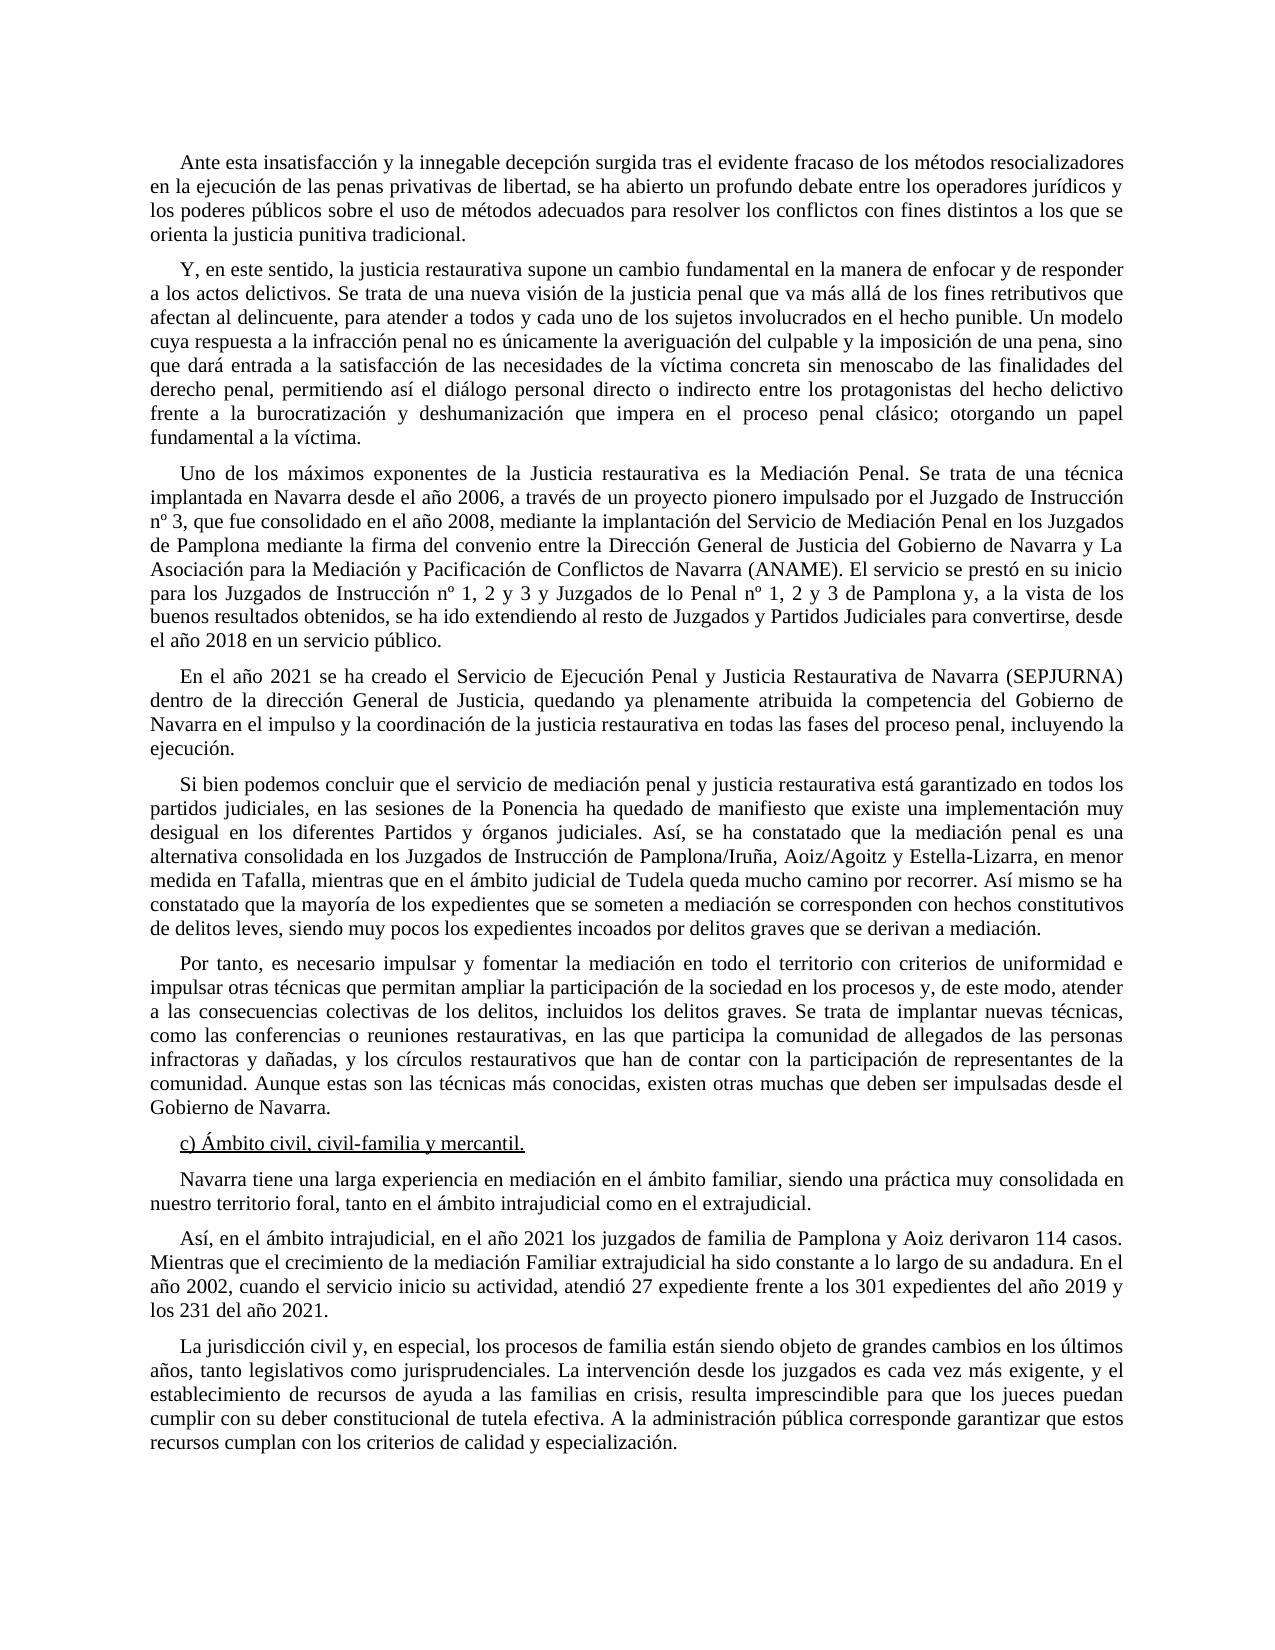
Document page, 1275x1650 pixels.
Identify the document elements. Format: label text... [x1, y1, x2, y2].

text Por tanto, es necesario impulsar y fomentar la mediación en todo el territorio con criterios de uniformidad e impulsar otras técnicas que permitan ampliar la participación de la sociedad en los procesos y, de este modo, atender a las consecuencias colectivas de los delitos, incluidos los delitos graves. Se trata de implantar nuevas técnicas, como las conferencias o reuniones restaurativas, en las que participa la comunidad de allegados de las personas infractoras y dañadas, y los círculos restaurativos que han de contar con la participación de representantes de la comunidad. Aunque estas son las técnicas más conocidas, existen otras muchas que deben ser impulsadas desde el Gobierno de Navarra. [150, 952, 1125, 1119]
text Y, en este sentido, la justicia restaurativa supone un cambio fundamental en la manera de enfocar y de responder a los actos delictivos. Se trata de una nueva visión de la justicia penal que va más allá de los fines retributivos que afectan al delincuente, para atender a todos y cada uno de los sujetos involucrados en el hecho punible. Un modelo cuya respuesta a la infracción penal no es únicamente la averiguación del culpable y la imposición de una pena, sino que dará entrada a la satisfacción de las necesidades de la víctima concreta sin menoscabo de las finalidades del derecho penal, permitiendo así el diálogo personal directo o indirecto entre los protagonistas del hecho delictivo frente a la burocratización y deshumanización que impera en el proceso penal clásico; otorgando un papel fundamental a la víctima. [150, 258, 1125, 449]
text Navarra tiene una larga experiencia en mediación en el ámbito familiar, siendo una práctica muy consolidada en nuestro territorio foral, tanto en el ámbito intrajudicial como en el extrajudicial. [150, 1167, 1125, 1215]
text La jurisdicción civil y, en especial, los procesos de familia están siendo objeto de grandes cambios en los últimos años, tanto legislativos como jurisprudenciales. La intervención desde los juzgados es cada vez más exigente, y el establecimiento de recursos de ayuda a las familias en crisis, resulta imprescindible para que los jueces puedan cumplir con su deber constitucional de tutela efectiva. A la administración pública corresponde garantizar que estos recursos cumplan con los criterios de calidad y especialización. [150, 1334, 1125, 1454]
text Así, en el ámbito intrajudicial, en el año 2021 los juzgados de familia de Pamplona y Aoiz derivaron 114 casos. Mientras que el crecimiento de la mediación Familiar extrajudicial ha sido constante a lo largo de su andadura. En el año 2002, cuando el servicio inicio su actividad, atendió 27 expediente frente a los 301 expedientes del año 2019 y los 231 del año 2021. [150, 1226, 1125, 1322]
text Si bien podemos concluir que el servicio de mediación penal y justicia restaurativa está garantizado en todos los partidos judiciales, en las sesiones de la Ponencia ha quedado de manifiesto que existe una implementación muy desigual en los diferentes Partidos y órganos judiciales. Así, se ha constatado que la mediación penal es una alternativa consolidada en los Juzgados de Instrucción de Pamplona/Iruña, Aoiz/Agoitz y Estella-Lizarra, en menor medida en Tafalla, mientras que en el ámbito judicial de Tudela queda mucho camino por recorrer. Así mismo se ha constatado que la mayoría de los expedientes que se someten a mediación se corresponden con hechos constitutivos de delitos leves, siendo muy pocos los expedientes incoados por delitos graves que se derivan a mediación. [150, 772, 1125, 940]
text c) Ámbito civil, civil-familia y mercantil. [150, 1131, 1125, 1155]
text Ante esta insatisfacción y la innegable decepción surgida tras el evidente fracaso de los métodos resocializadores en la ejecución de las penas privativas de libertad, se ha abierto un profundo debate entre los operadores jurídicos y los poderes públicos sobre el uso de métodos adecuados para resolver los conflictos con fines distintos a los que se orienta la justicia punitiva tradicional. [150, 150, 1125, 246]
text En el año 2021 se ha creado el Servicio de Ejecución Penal y Justicia Restaurativa de Navarra (SEPJURNA) dentro de la dirección General de Justicia, quedando ya plenamente atribuida la competencia del Gobierno de Navarra en el impulso y la coordinación de la justicia restaurativa en todas las fases del proceso penal, incluyendo la ejecución. [150, 664, 1125, 760]
text Uno de los máximos exponentes de la Justicia restaurativa es la Mediación Penal. Se trata de una técnica implantada en Navarra desde el año 2006, a través de un proyecto pionero impulsado por el Juzgado de Instrucción nº 3, que fue consolidado en el año 2008, mediante la implantación del Servicio de Mediación Penal en los Juzgados de Pamplona mediante la firma del convenio entre la Dirección General de Justicia del Gobierno de Navarra y La Asociación para la Mediación y Pacificación de Conflictos de Navarra (ANAME). El servicio se prestó en su inicio para los Juzgados de Instrucción nº 1, 2 y 3 y Juzgados de lo Penal nº 1, 2 y 3 de Pamplona y, a la vista de los buenos resultados obtenidos, se ha ido extendiendo al resto de Juzgados y Partidos Judiciales para convertirse, desde el año 2018 en un servicio público. [150, 461, 1125, 653]
